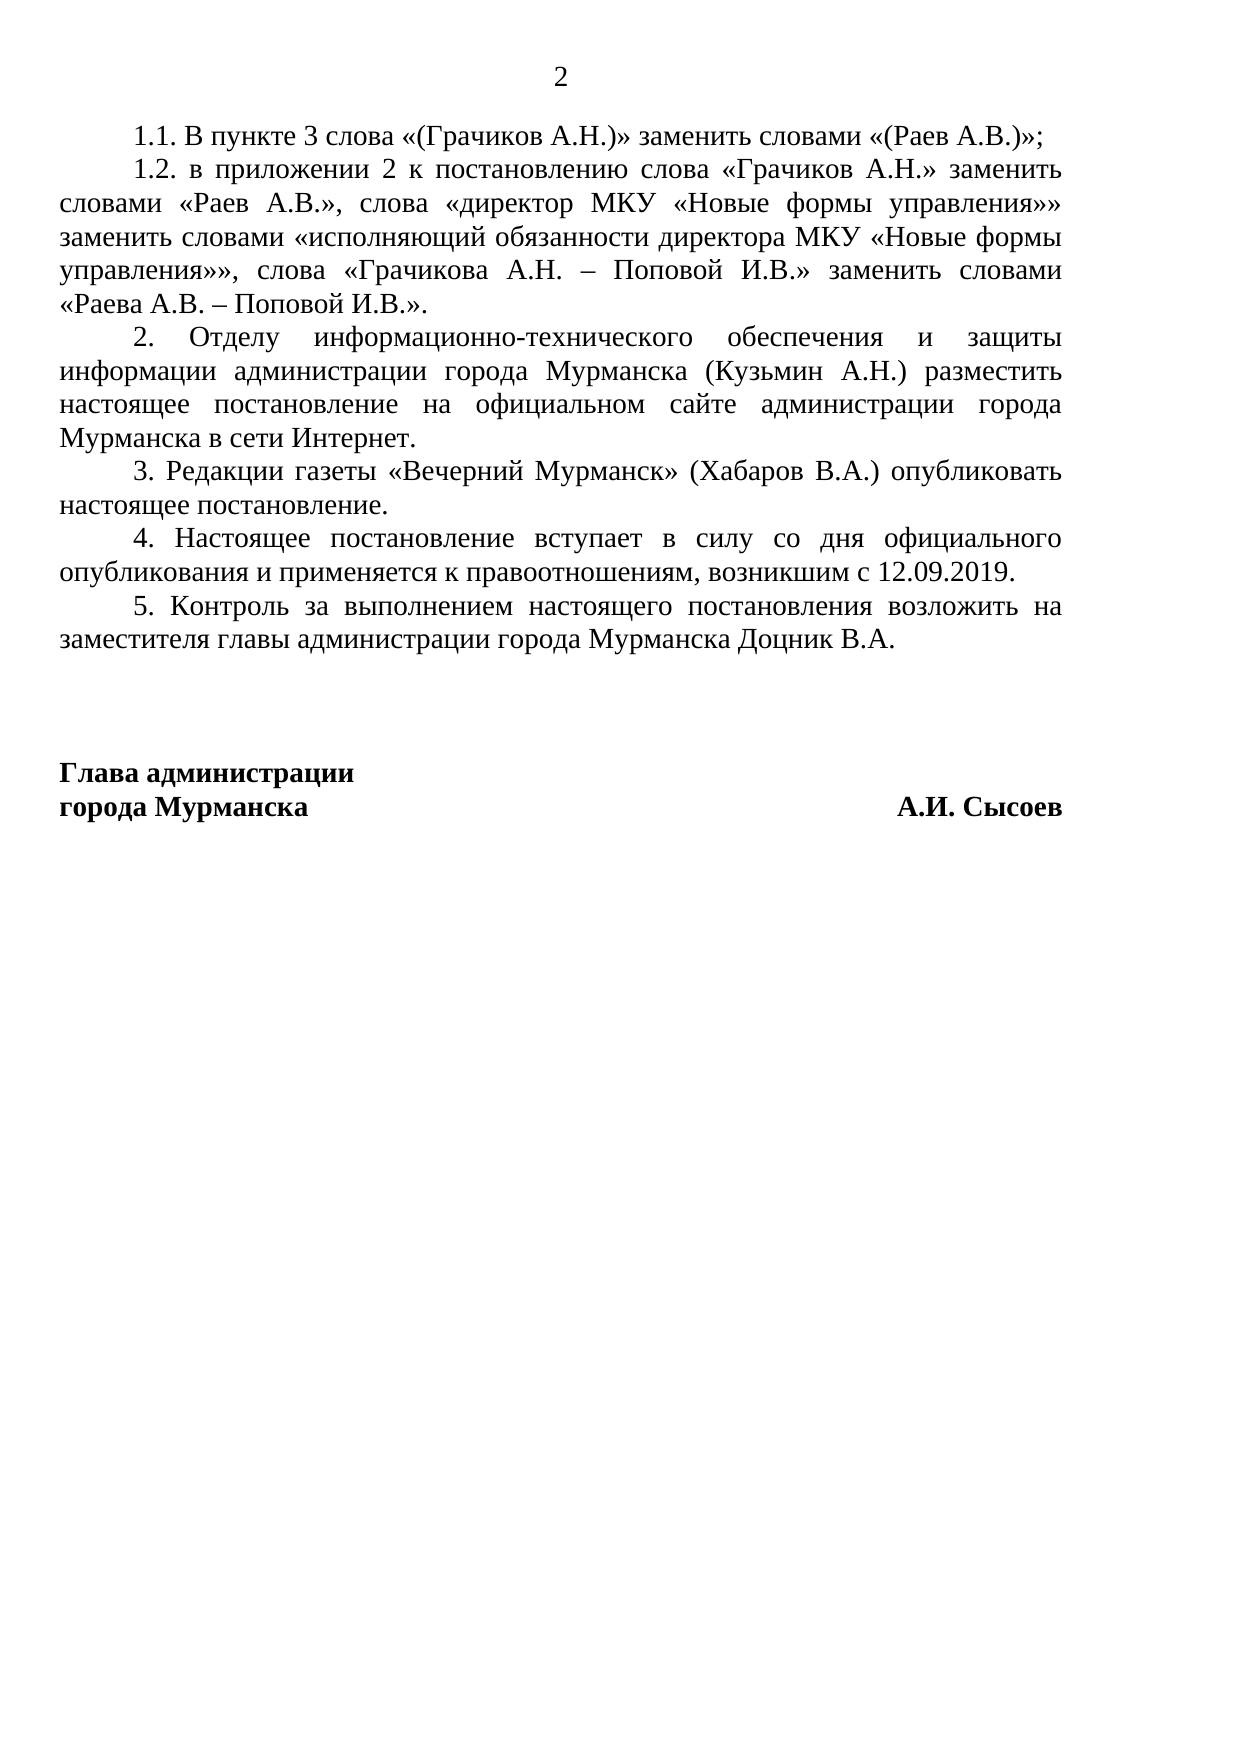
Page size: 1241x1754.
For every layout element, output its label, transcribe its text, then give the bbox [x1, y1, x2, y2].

text 3. Редакции газеты «Вечерний Мурманск» (Хабаров В.А.) опубликовать настоящее постановление. [59, 453, 1063, 521]
text 4. Настоящее постановление вступает в силу со дня официального опубликования и применяется к правоотношениям, возникшим с 12.09.2019. [59, 521, 1063, 588]
text 1.1. В пункте 3 слова «(Грачиков А.Н.)» заменить словами «(Раев А.В.)»; [59, 118, 1063, 152]
text города Мурманска А.И. Сысоев [59, 789, 1063, 822]
text Глава администрации [59, 755, 1063, 789]
text 5. Контроль за выполнением настоящего постановления возложить на заместителя главы администрации города Мурманска Доцник В.А. [59, 588, 1063, 655]
text 1.2. в приложении 2 к постановлению слова «Грачиков А.Н.» заменить словами «Раев А.В.», слова «директор МКУ «Новые формы управления»» заменить словами «исполняющий обязанности директора МКУ «Новые формы управления»», слова «Грачикова А.Н. – Поповой И.В.» заменить словами «Раева А.В. – Поповой И.В.». [59, 152, 1063, 319]
text 2. Отделу информационно-технического обеспечения и защиты информации администрации города Мурманска (Кузьмин А.Н.) разместить настоящее постановление на официальном сайте администрации города Мурманска в сети Интернет. [59, 319, 1063, 453]
